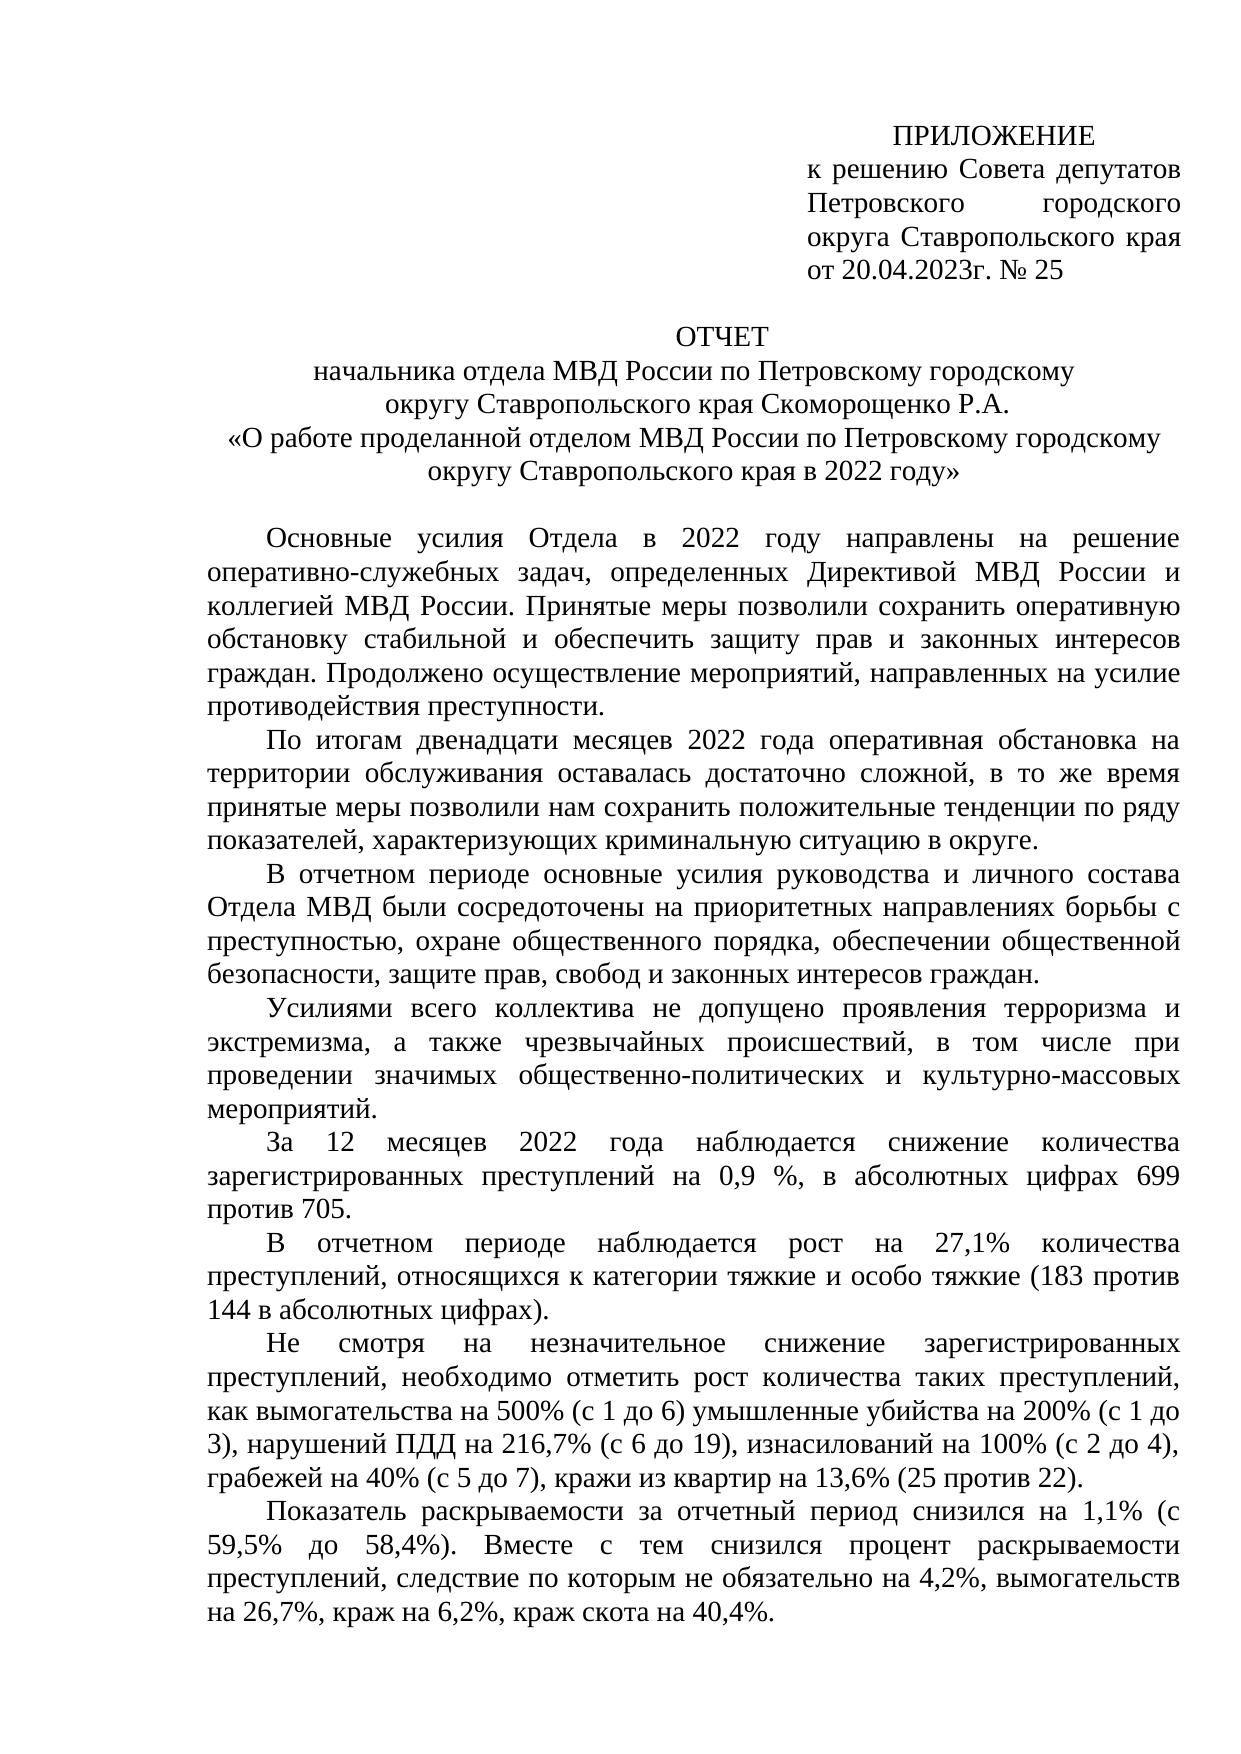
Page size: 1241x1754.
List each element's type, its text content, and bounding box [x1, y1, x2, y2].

text За 12 месяцев 2022 года наблюдается снижение количества зарегистрированных преступлений на 0,9 %, в абсолютных цифрах 699 против 705. [207, 1124, 1181, 1225]
text В отчетном периоде основные усилия руководства и личного состава Отдела МВД были сосредоточены на приоритетных направлениях борьбы с преступностью, охране общественного порядка, обеспечении общественной безопасности, защите прав, свобод и законных интересов граждан. [207, 856, 1181, 990]
text начальника отдела МВД России по Петровскому городскому [207, 353, 1181, 386]
text «О работе проделанной отделом МВД России по Петровскому городскому округу Ставропольского края в 2022 году» [207, 420, 1181, 487]
text ОТЧЕТ [207, 319, 1181, 353]
text Показатель раскрываемости за отчетный период снизился на 1,1% (с 59,5% до 58,4%). Вместе с тем снизился процент раскрываемости преступлений, следствие по которым не обязательно на 4,2%, вымогательств на 26,7%, краж на 6,2%, краж скота на 40,4%. [207, 1493, 1181, 1627]
text округу Ставропольского края Скоморощенко Р.А. [207, 386, 1181, 420]
text Основные усилия Отдела в 2022 году направлены на решение оперативно-служебных задач, определенных Директивой МВД России и коллегией МВД России. Принятые меры позволили сохранить оперативную обстановку стабильной и обеспечить защиту прав и законных интересов граждан. Продолжено осуществление мероприятий, направленных на усилие противодействия преступности. [207, 521, 1181, 722]
text к решению Совета депутатов Петровского городского округа Ставропольского края от 20.04.2023г. № 25 [807, 152, 1181, 286]
text Усилиями всего коллектива не допущено проявления терроризма и экстремизма, а также чрезвычайных происшествий, в том числе при проведении значимых общественно-политических и культурно-массовых мероприятий. [207, 990, 1181, 1124]
text Не смотря на незначительное снижение зарегистрированных преступлений, необходимо отметить рост количества таких преступлений, как вымогательства на 500% (с 1 до 6) умышленные убийства на 200% (с 1 до 3), нарушений ПДД на 216,7% (с 6 до 19), изнасилований на 100% (с 2 до 4), грабежей на 40% (с 5 до 7), кражи из квартир на 13,6% (25 против 22). [207, 1326, 1181, 1493]
text По итогам двенадцати месяцев 2022 года оперативная обстановка на территории обслуживания оставалась достаточно сложной, в то же время принятые меры позволили нам сохранить положительные тенденции по ряду показателей, характеризующих криминальную ситуацию в округе. [207, 722, 1181, 856]
text В отчетном периоде наблюдается рост на 27,1% количества преступлений, относящихся к категории тяжкие и особо тяжкие (183 против 144 в абсолютных цифрах). [207, 1225, 1181, 1326]
text ПРИЛОЖЕНИЕ [807, 118, 1181, 152]
